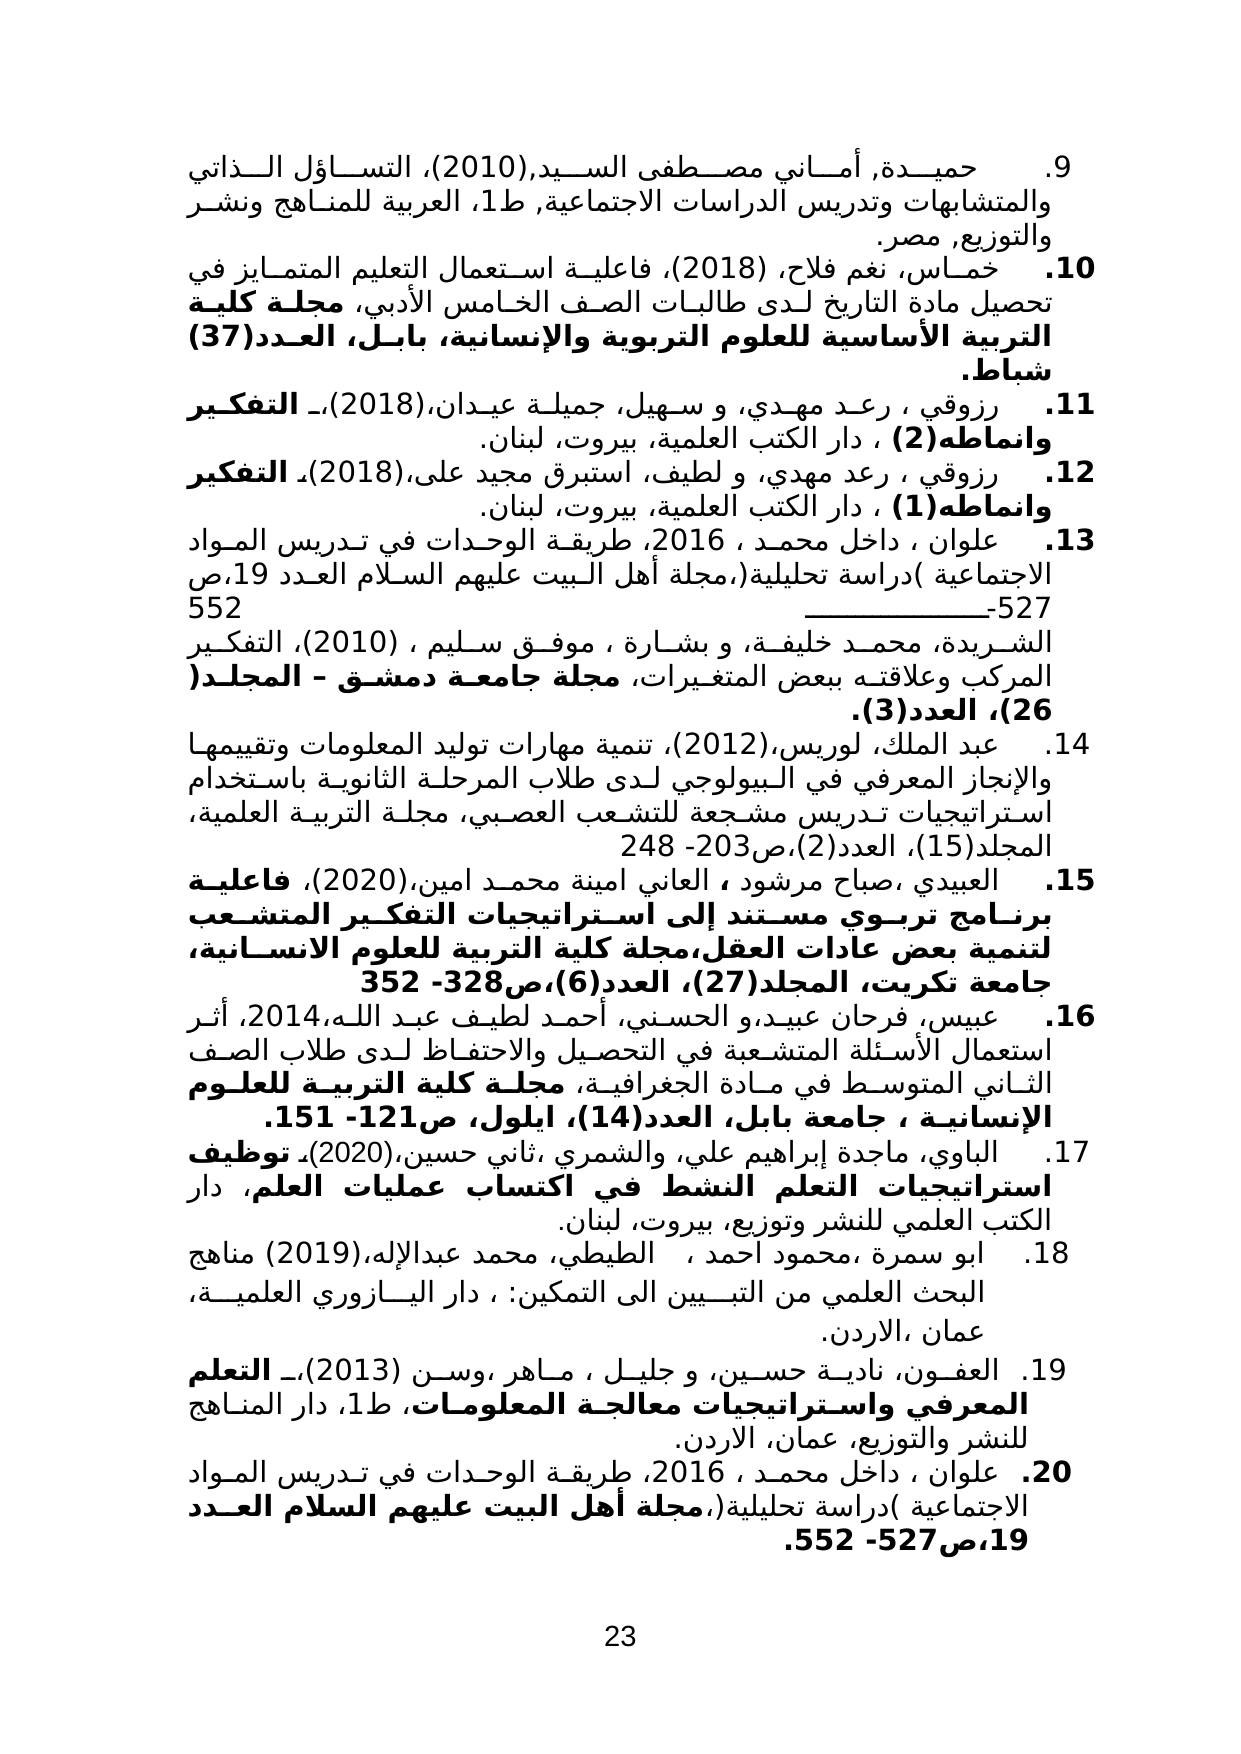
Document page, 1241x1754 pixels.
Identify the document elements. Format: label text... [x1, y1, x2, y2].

list علوان ، داخل محمد ، 2016، طريقة الوحدات في تدريس المواد الاجتماعية )دراسة تحليلية(،مجلة أهل البيت عليهم السلام العدد 19،ص527- 552. [187, 1455, 1029, 1557]
list خماس، نغم فلاح، (2018)، فاعلية استعمال التعليم المتمايز في تحصيل مادة التاريخ لدى طالبات الصف الخامس الأدبي، مجلة كلية التربية الأساسية للعلوم التربوية والإنسانية، بابل، العدد(37) شباط. [187, 252, 1053, 388]
list رزوقي ، رعد مهدي، و سهيل، جميلة عيدان،(2018)، التفكير وانماطه(2) ، دار الكتب العلمية، بيروت، لبنان. [187, 388, 1053, 456]
list عبد الملك، لوريس،(2012)، تنمية مهارات توليد المعلومات وتقييمها والإنجاز المعرفي في البيولوجي لدى طلاب المرحلة الثانوية باستخدام استراتيجيات تدريس مشجعة للتشعب العصبي، مجلة التربية العلمية، المجلد(15)، العدد(2)،ص203- 248 [187, 727, 1053, 863]
list الباوي، ماجدة إبراهيم علي، والشمري ،ثاني حسين،(2020)، توظيف استراتيجيات التعلم النشط في اكتساب عمليات العلم، دار الكتب العلمي للنشر وتوزيع، بيروت، لبنان. [187, 1135, 1053, 1236]
list ابو سمرة ،محمود احمد ، الطيطي، محمد عبدالإله،(2019) مناهج البحث العلمي من التبيين الى التمكين: ، دار اليازوري العلمية، عمان ،الاردن. [187, 1236, 1023, 1348]
list عبيس، فرحان عبيد،و الحسني، أحمد لطيف عبد الله،2014، أثر استعمال الأسئلة المتشعبة في التحصيل والاحتفاظ لدى طلاب الصف الثاني المتوسط في مادة الجغرافية، مجلة كلية التربية للعلوم الإنسانيـة ، جامعة بابل، العدد(14)، ايلول، ص121- 151. [187, 999, 1053, 1135]
list علوان ، داخل محمد ، 2016، طريقة الوحدات في تدريس المواد الاجتماعية )دراسة تحليلية(،مجلة أهل البيت عليهم السلام العدد 19،ص527- 552 الشريدة، محمد خليفة، و بشارة ، موفق سليم ، (2010)، التفكير المركب وعلاقته ببعض المتغيرات، مجلة جامعة دمشق – المجلد(26)، العدد(3). [187, 523, 1053, 727]
list العفون، نادية حسين، و جليل ، ماهر ،وسن (2013)، التعلم المعرفي واستراتيجيات معالجة المعلومات، ط1، دار المناهج للنشر والتوزيع، عمان، الاردن. [187, 1353, 1029, 1455]
list حميدة, أماني مصطفى السيد,(2010)، التساؤل الذاتي والمتشابهات وتدريس الدراسات الاجتماعية, ط1، العربية للمناهج ونشر والتوزيع, مصر. [187, 150, 1053, 252]
list العبيدي ،صباح مرشود ، العاني امينة محمد امين،(2020)، فاعلية برنامج تربوي مستند إلى استراتيجيات التفكير المتشعب لتنمية بعض عادات العقل،مجلة كلية التربية للعلوم الانسانية، جامعة تكريت، المجلد(27)، العدد(6)،ص328- 352 [187, 863, 1053, 999]
list رزوقي ، رعد مهدي، و لطيف، استبرق مجيد على،(2018)، التفكير وانماطه(1) ، دار الكتب العلمية، بيروت، لبنان. [187, 456, 1053, 523]
